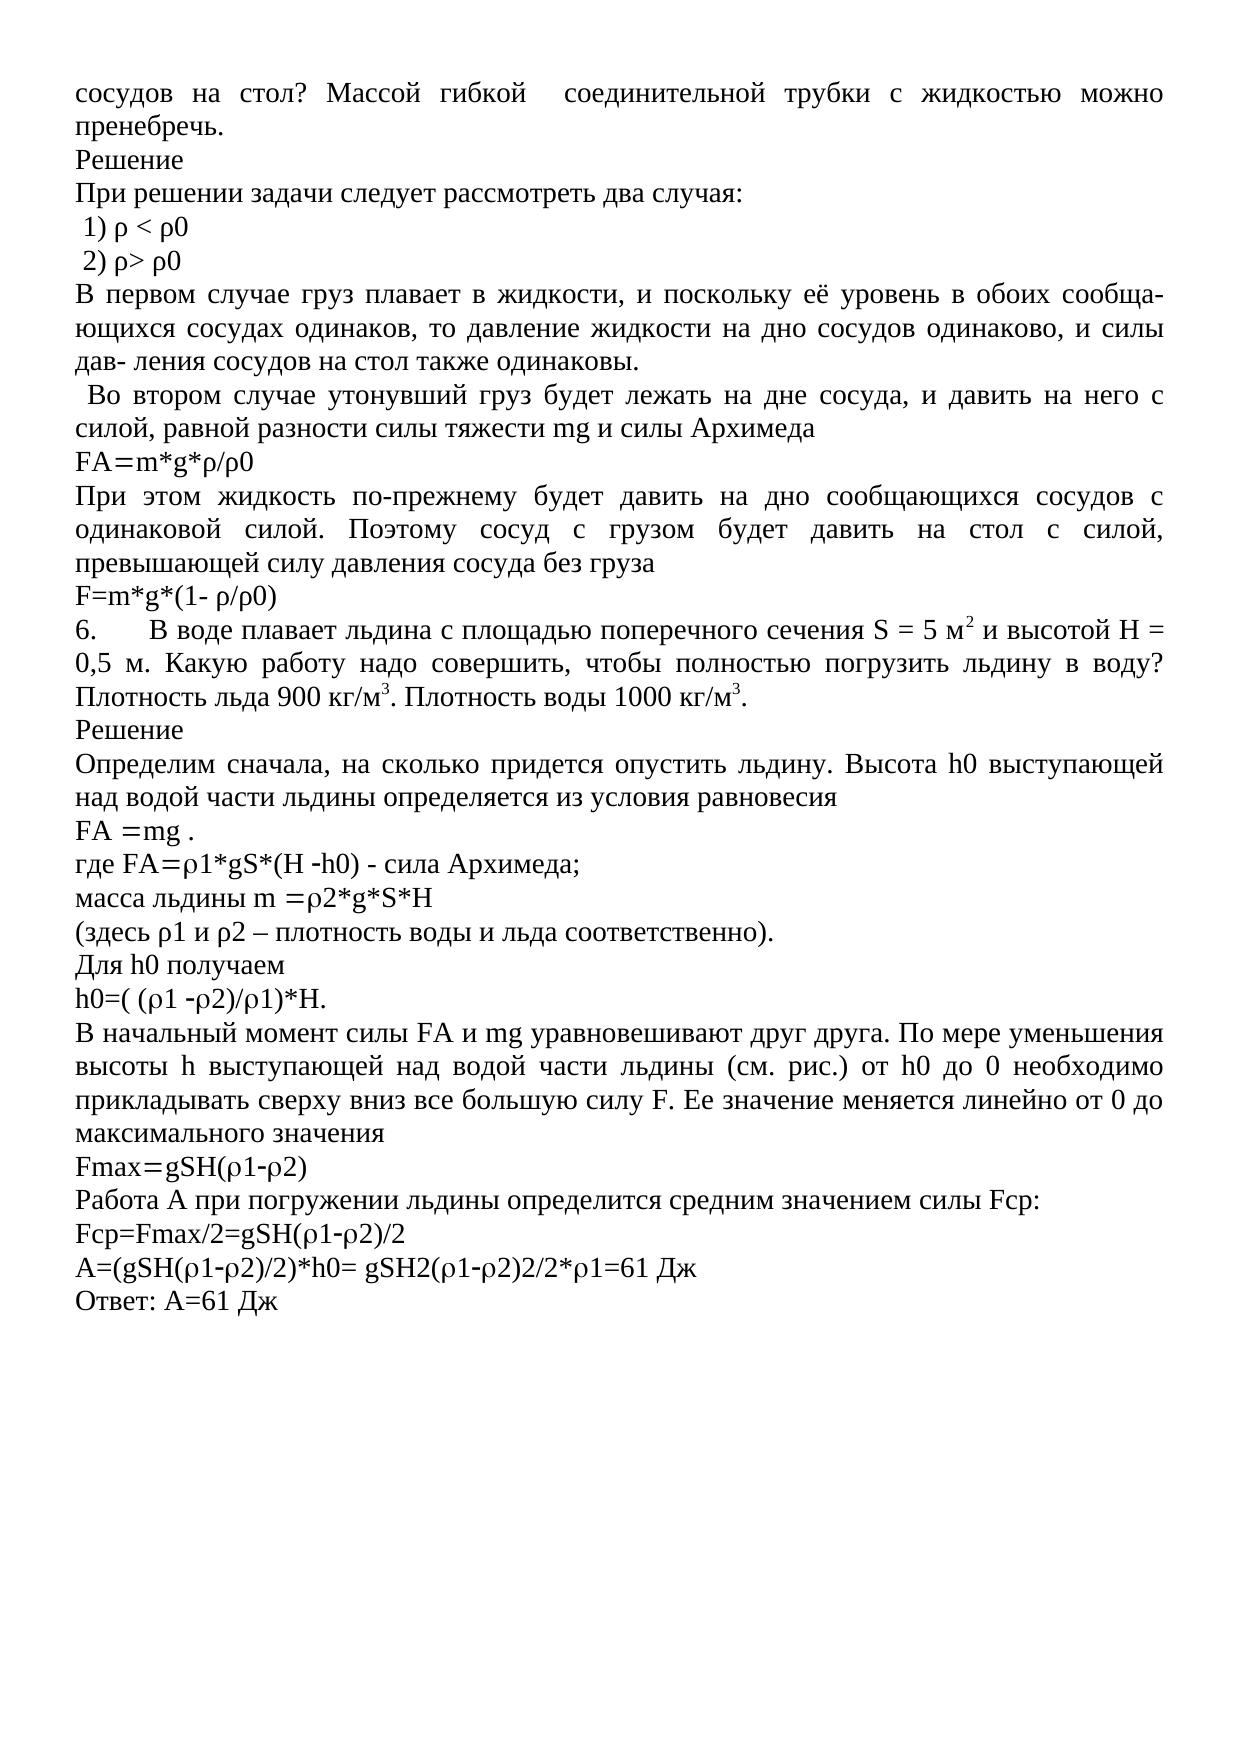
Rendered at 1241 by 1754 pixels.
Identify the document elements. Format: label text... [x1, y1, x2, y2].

list 2) ρ> ρ0 [75, 243, 1165, 276]
list FmaxgSH(12) [75, 1149, 1165, 1182]
list Решение [75, 712, 1165, 746]
list Ответ: А=61 Дж [75, 1283, 1165, 1317]
list Работа A при погружении льдины определится средним значением силы Fср: [75, 1182, 1165, 1216]
list FAm*g*ρ/ρ0 [75, 444, 1165, 478]
list 1) ρ < ρ0 [75, 209, 1165, 243]
list В воде плавает льдина с площадью поперечного сечения S = 5 м2 и высотой Н = 0,5 м. Какую работу надо совершить, чтобы полностью погрузить льдину в воду? Плотность льда 900 кг/м3. Плотность воды 1000 кг/м3. [75, 612, 1165, 712]
list В первом случае груз плавает в жидкости, и поскольку её уровень в обоих сообща- ющихся сосудах одинаков, то давление жидкости на дно сосудов одинаково, и силы дав- ления сосудов на стол также одинаковы. [75, 276, 1165, 377]
list Определим сначала, на сколько придется опустить льдину. Высота h0 выступающей над водой части льдины определяется из условия равновесия [75, 746, 1165, 813]
list Во втором случае утонувший груз будет лежать на дне сосуда, и давить на него с силой, равной разности силы тяжести mg и силы Архимеда [75, 377, 1165, 444]
list A=(gSH(12)/2)*h0= gSH2(12)2/2*1=61 Дж [75, 1250, 1165, 1283]
list h0=( (1 2)/1)*H. [75, 981, 1165, 1015]
list При решении задачи следует рассмотреть два случая: [75, 176, 1165, 209]
list (здесь ρ1 и ρ2 – плотность воды и льда соответственно). [75, 914, 1165, 947]
list В начальный момент силы FA и mg уравновешивают друг друга. По мере уменьшения высоты h выступающей над водой части льдины (см. рис.) от h0 до 0 необходимо прикладывать сверху вниз все большую силу F. Ее значение меняется линейно от 0 до максимального значения [75, 1015, 1165, 1149]
list Fср=Fmax/2=gSH(12)/2 [75, 1216, 1165, 1250]
list FA mg . [75, 813, 1165, 847]
list F=m*g*(1- ρ/ρ0) [75, 578, 1165, 612]
list масса льдины m 2*g*S*H [75, 880, 1165, 914]
list Решение [75, 142, 1165, 176]
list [75, 75, 1165, 142]
list Для h0 получаем [75, 947, 1165, 981]
list При этом жидкость по-прежнему будет давить на дно сообщающихся сосудов с одинаковой силой. Поэтому сосуд с грузом будет давить на стол с силой, превышающей силу давления сосуда без груза [75, 478, 1165, 578]
list где FA1*gS*(H h0) - сила Архимеда; [75, 847, 1165, 880]
